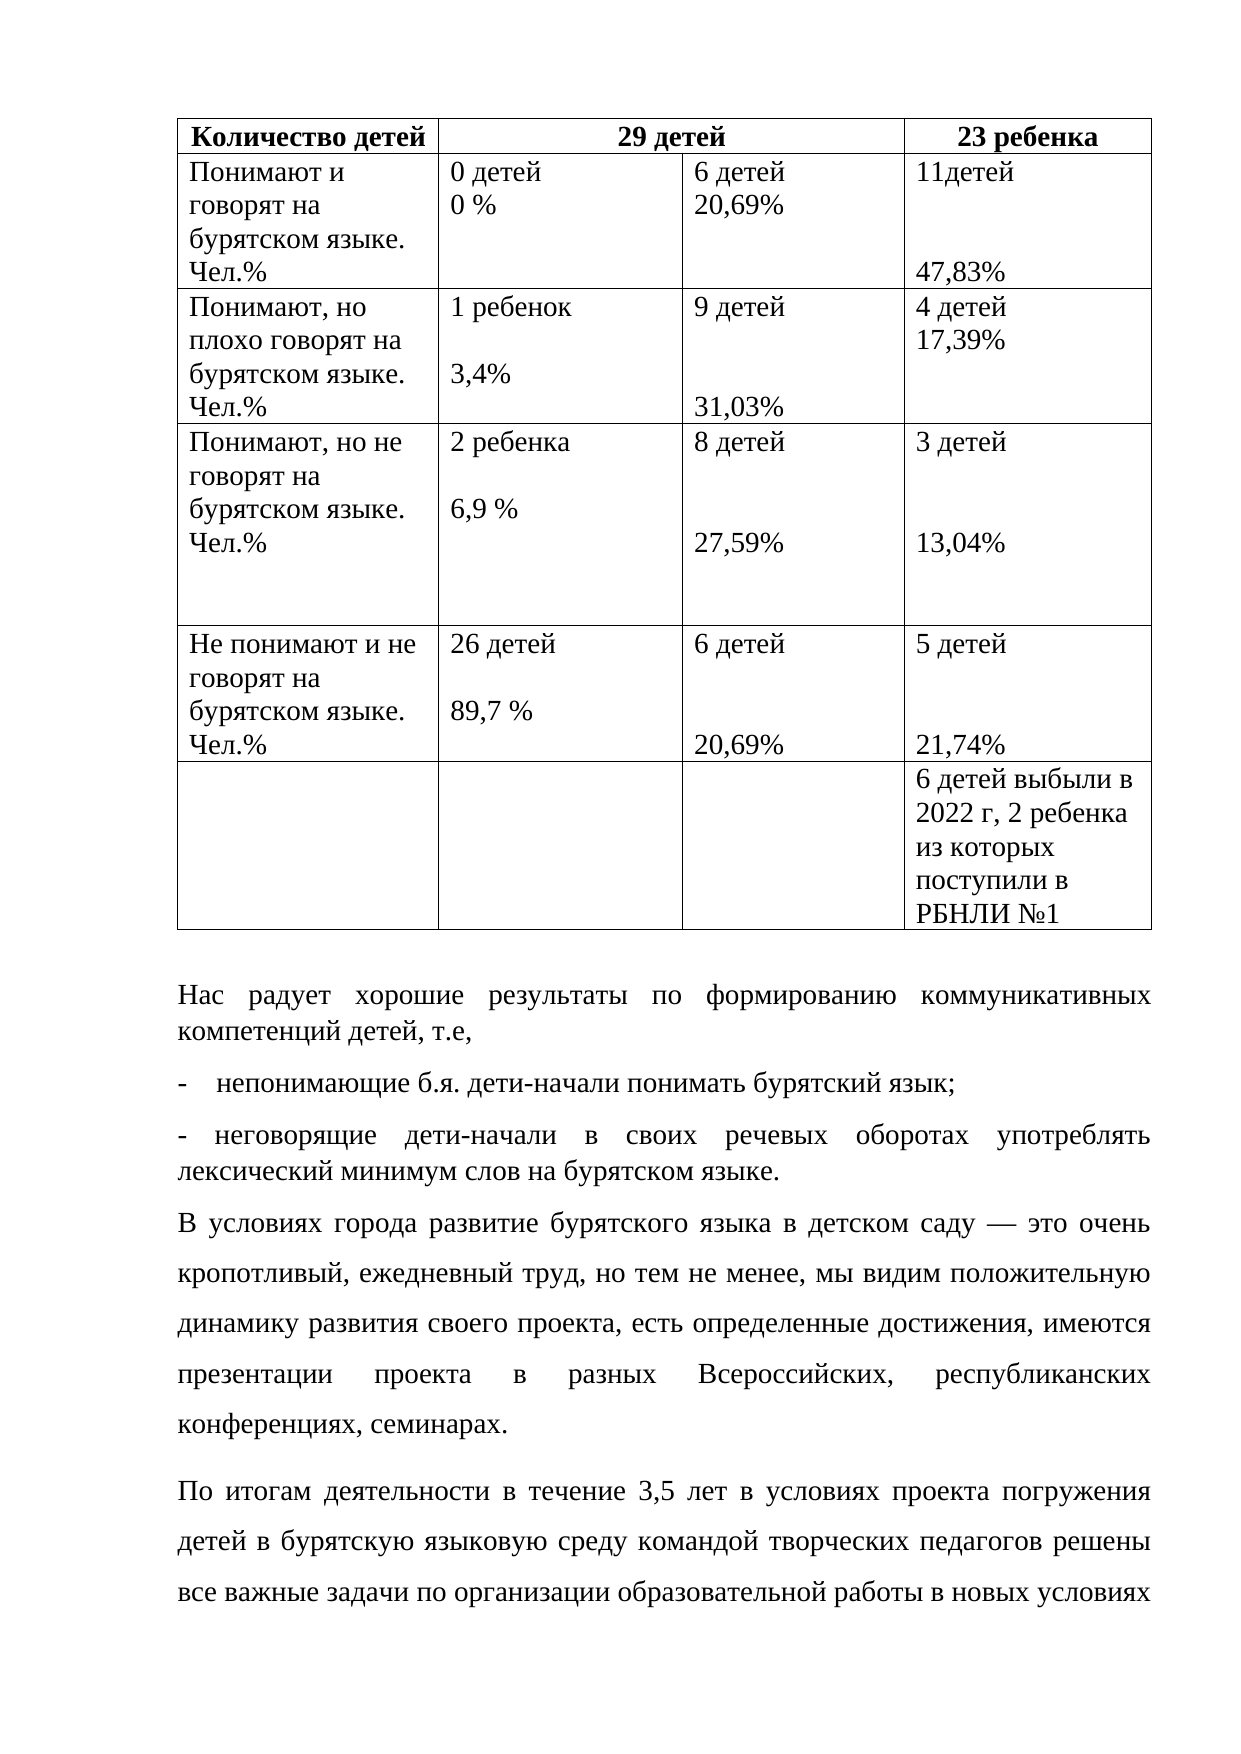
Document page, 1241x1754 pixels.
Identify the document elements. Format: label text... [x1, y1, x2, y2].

table_cell [439, 762, 682, 929]
table_cell 8 детей 27,59% [683, 424, 904, 625]
table_cell 2 ребенка 6,9 % [439, 424, 682, 625]
table_cell Понимают, но плохо говорят на бурятском языке. Чел.% [178, 289, 438, 423]
table_cell 6 детей выбыли в 2022 г, 2 ребенка из которых поступили в РБНЛИ №1 [905, 762, 1151, 929]
text - неговорящие дети-начали в своих речевых оборотах употреблять лексический минимум слов на бурятском языке. [177, 1117, 1152, 1186]
table_cell 0 детей 0 % [439, 154, 682, 288]
table_cell 29 детей [439, 119, 904, 153]
table_cell Не понимают и не говорят на бурятском языке. Чел.% [178, 626, 438, 761]
table_cell 23 ребенка [905, 119, 1151, 153]
text - непонимающие б.я. дети-начали понимать бурятский язык; [177, 1065, 1152, 1098]
table_cell Понимают, но не говорят на бурятском языке. Чел.% [178, 424, 438, 625]
table_cell Количество детей [178, 119, 438, 153]
text Нас радует хорошие результаты по формированию коммуникативных компетенций детей, т.е, [177, 977, 1152, 1046]
text В условиях города развитие бурятского языка в детском саду — это очень кропотливый, ежедневный труд, но тем не менее, мы видим положительную динамику развития своего проекта, есть определенные достижения, имеются презентации проекта в разных Всероссийских, республиканских конференциях, семинарах. [177, 1205, 1152, 1440]
table_cell [178, 762, 438, 929]
table_cell 11детей 47,83% [905, 154, 1151, 288]
table_cell 9 детей 31,03% [683, 289, 904, 423]
table_cell 6 детей 20,69% [683, 154, 904, 288]
table_cell 6 детей 20,69% [683, 626, 904, 761]
table_cell 4 детей 17,39% [905, 289, 1151, 423]
table_cell 3 детей 13,04% [905, 424, 1151, 625]
table_cell 5 детей 21,74% [905, 626, 1151, 761]
table_cell [683, 762, 904, 929]
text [177, 1473, 1152, 1607]
table_cell 26 детей 89,7 % [439, 626, 682, 761]
table_cell Понимают и говорят на бурятском языке. Чел.% [178, 154, 438, 288]
table_cell 1 ребенок 3,4% [439, 289, 682, 423]
